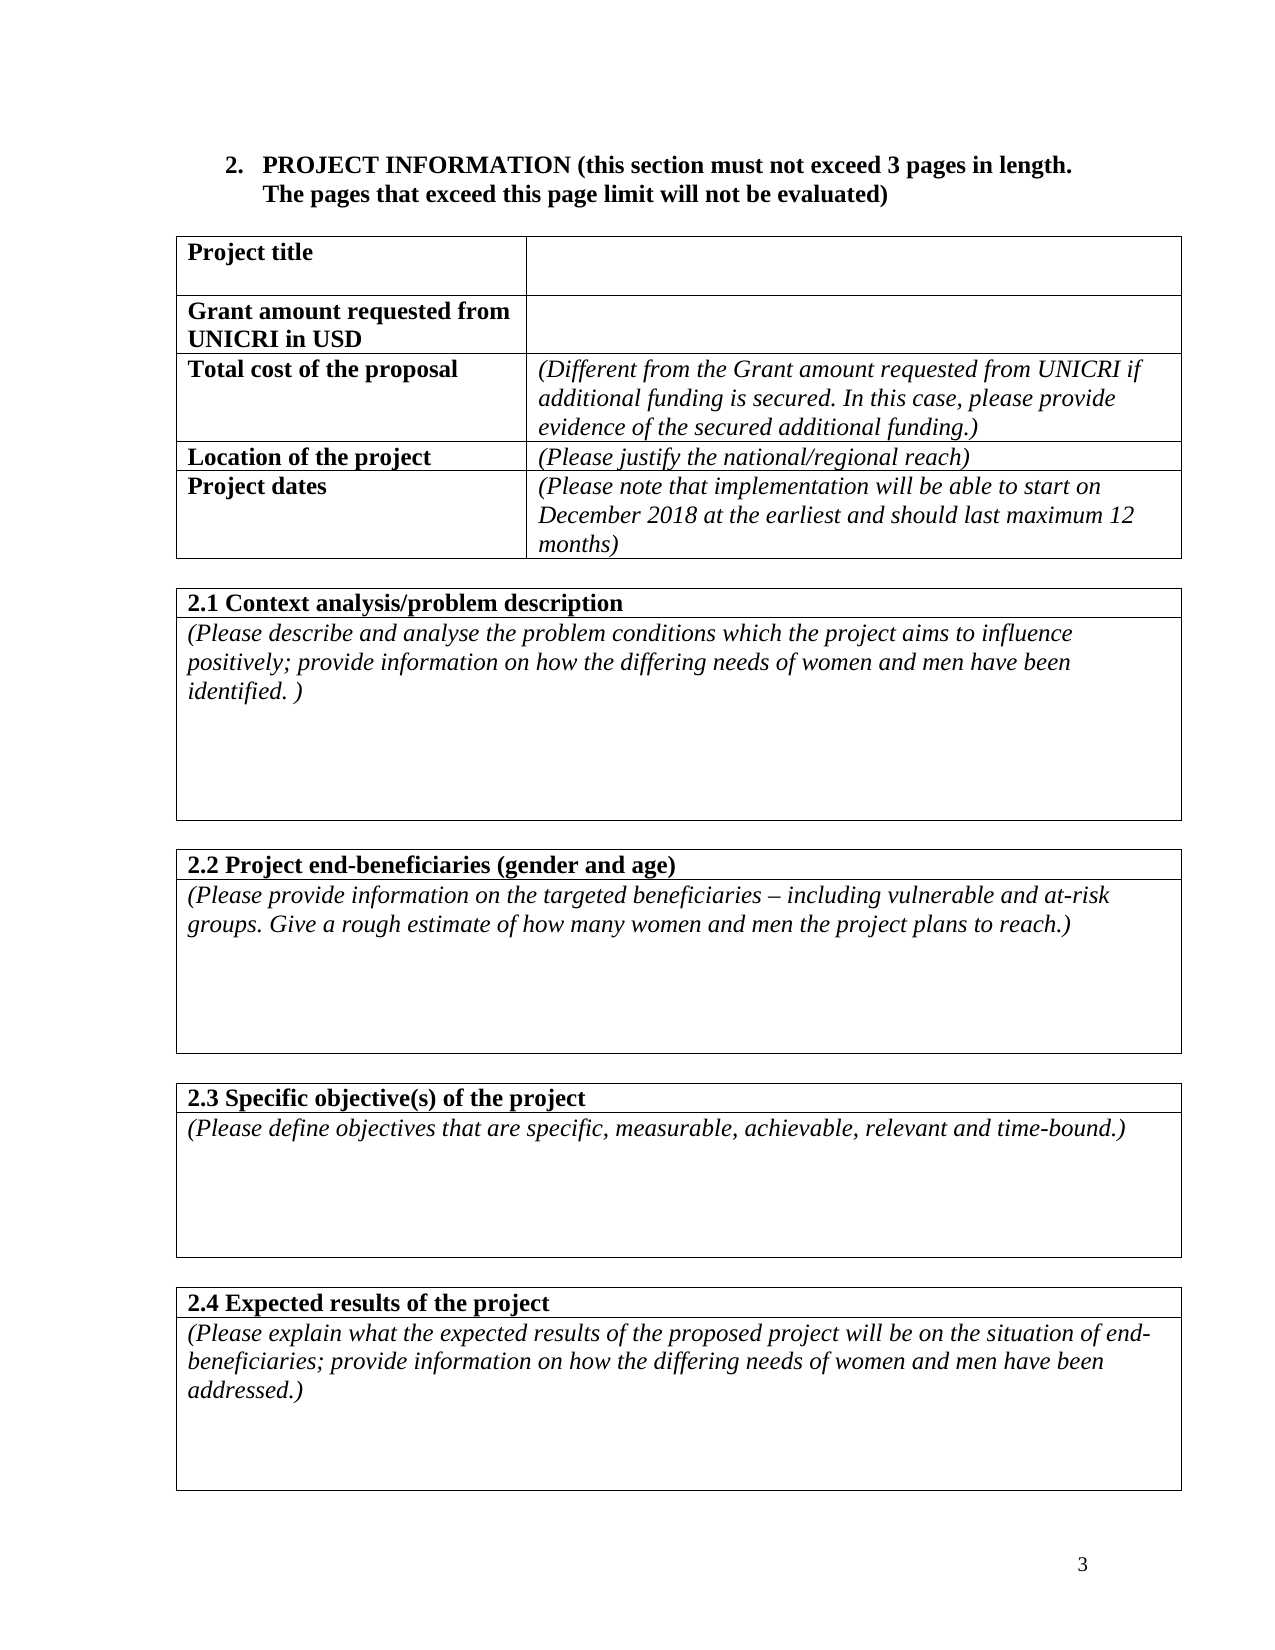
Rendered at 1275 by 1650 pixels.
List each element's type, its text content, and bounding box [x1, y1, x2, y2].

table_cell Project dates [177, 471, 526, 558]
table_header Project title [177, 237, 526, 295]
table_cell (Please note that implementation will be able to start on December 2018 at the earliest and should last maximum 12 months) [527, 471, 1181, 558]
table_cell [527, 296, 1181, 353]
table_cell Grant amount requested from UNICRI in USD [177, 296, 526, 353]
table_cell (Please justify the national/regional reach) [527, 442, 1181, 470]
table_cell (Different from the Grant amount requested from UNICRI if additional funding is secured. In this case, please provide evidence of the secured additional funding.) [527, 354, 1181, 441]
table_cell Location of the project [177, 442, 526, 470]
list PROJECT INFORMATION (this section must not exceed 3 pages in length. The pages that exceed this page limit will not be evaluated) [225, 150, 1088, 207]
table_cell (Please provide information on the targeted beneficiaries – including vulnerable and at-risk groups. Give a rough estimate of how many women and men the project plans to reach.) [177, 880, 1181, 1053]
table_cell (Please define objectives that are specific, measurable, achievable, relevant and time-bound.) [177, 1113, 1181, 1257]
table_header 2.4 Expected results of the project [177, 1288, 1181, 1317]
table_header 2.2 Project end-beneficiaries (gender and age) [177, 850, 1181, 879]
table_header 2.1 Context analysis/problem description [177, 589, 1181, 617]
table_cell Total cost of the proposal [177, 354, 526, 441]
table_cell (Please describe and analyse the problem conditions which the project aims to influence positively; provide information on how the differing needs of women and men have been identified. ) [177, 618, 1181, 819]
table_header [527, 237, 1181, 295]
table_header 2.3 Specific objective(s) of the project [177, 1084, 1181, 1112]
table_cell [177, 1318, 1181, 1490]
